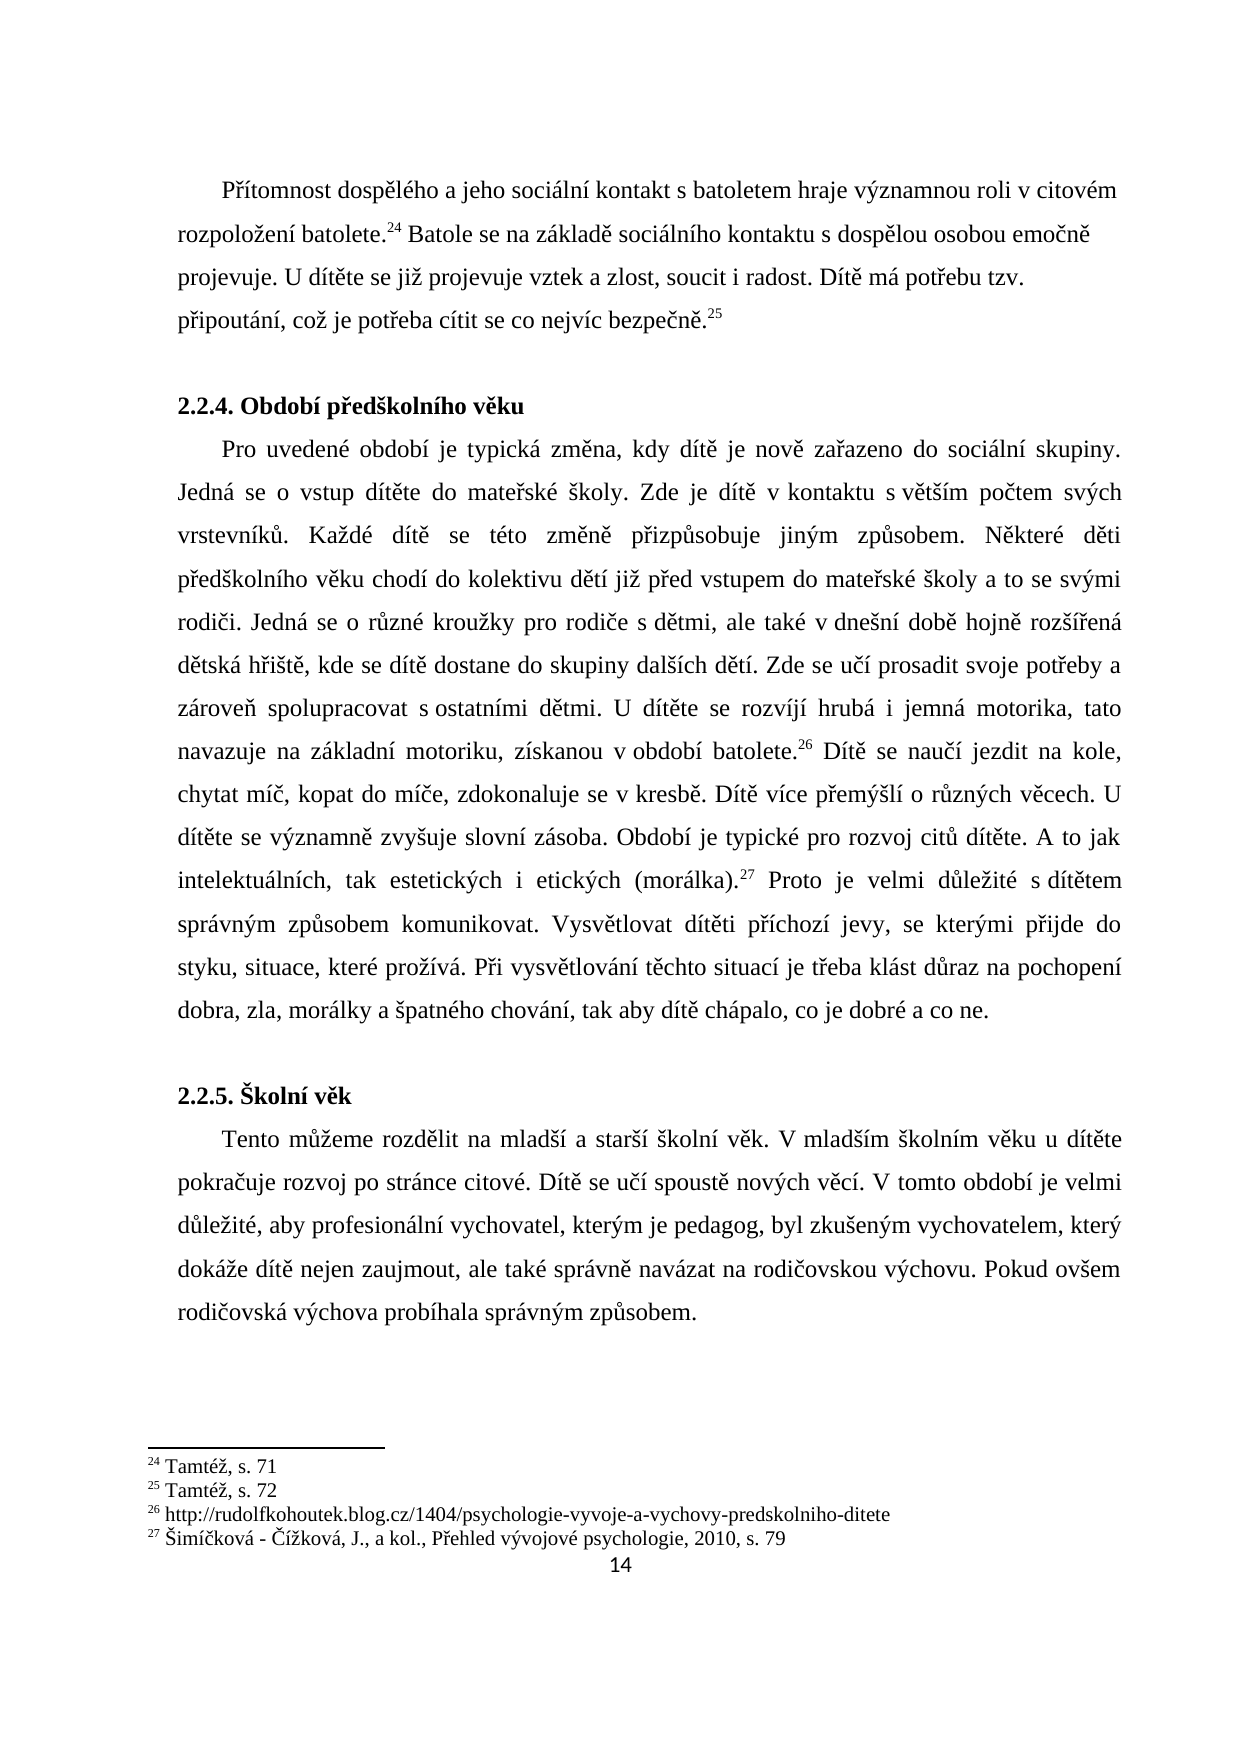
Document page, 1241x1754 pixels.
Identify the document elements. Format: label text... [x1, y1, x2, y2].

text 2.2.4. Období předškolního věku [177, 391, 1122, 420]
text Přítomnost dospělého a jeho sociální kontakt s batoletem hraje významnou roli v citovém rozpoložení batolete. Batole se na základě sociálního kontaktu s dospělou osobou emočně projevuje. U dítěte se již projevuje vztek a zlost, soucit i radost. Dítě má potřebu tzv. připoutání, což je potřeba cítit se co nejvíc bezpečně. [148, 176, 1093, 334]
text Pro uvedené období je typická změna, kdy dítě je nově zařazeno do sociální skupiny. Jedná se o vstup dítěte do mateřské školy. Zde je dítě v kontaktu s větším počtem svých vrstevníků. Každé dítě se této změně přizpůsobuje jiným způsobem. Některé děti předškolního věku chodí do kolektivu dětí již před vstupem do mateřské školy a to se svými rodiči. Jedná se o různé kroužky pro rodiče s dětmi, ale také v dnešní době hojně rozšířená dětská hřiště, kde se dítě dostane do skupiny dalších dětí. Zde se učí prosadit svoje potřeby a zároveň spolupracovat s ostatními dětmi. U dítěte se rozvíjí hrubá i jemná motorika, tato navazuje na základní motoriku, získanou v období batolete. Dítě se naučí jezdit na kole, chytat míč, kopat do míče, zdokonaluje se v kresbě. Dítě více přemýšlí o různých věcech. U dítěte se významně zvyšuje slovní zásoba. Období je typické pro rozvoj citů dítěte. A to jak intelektuálních, tak estetických i etických (morálka). Proto je velmi důležité s dítětem správným způsobem komunikovat. Vysvětlovat dítěti příchozí jevy, se kterými přijde do styku, situace, které prožívá. Při vysvětlování těchto situací je třeba klást důraz na pochopení dobra, zla, morálky a špatného chování, tak aby dítě chápalo, co je dobré a co ne. [177, 434, 1122, 1024]
text 2.2.5. Školní věk [177, 1081, 1122, 1110]
text Tento můžeme rozdělit na mladší a starší školní věk. V mladším školním věku u dítěte pokračuje rozvoj po stránce citové. Dítě se učí spoustě nových věcí. V tomto období je velmi důležité, aby profesionální vychovatel, kterým je pedagog, byl zkušeným vychovatelem, který dokáže dítě nejen zaujmout, ale také správně navázat na rodičovskou výchovu. Pokud ovšem rodičovská výchova probíhala správným způsobem. [177, 1124, 1122, 1326]
